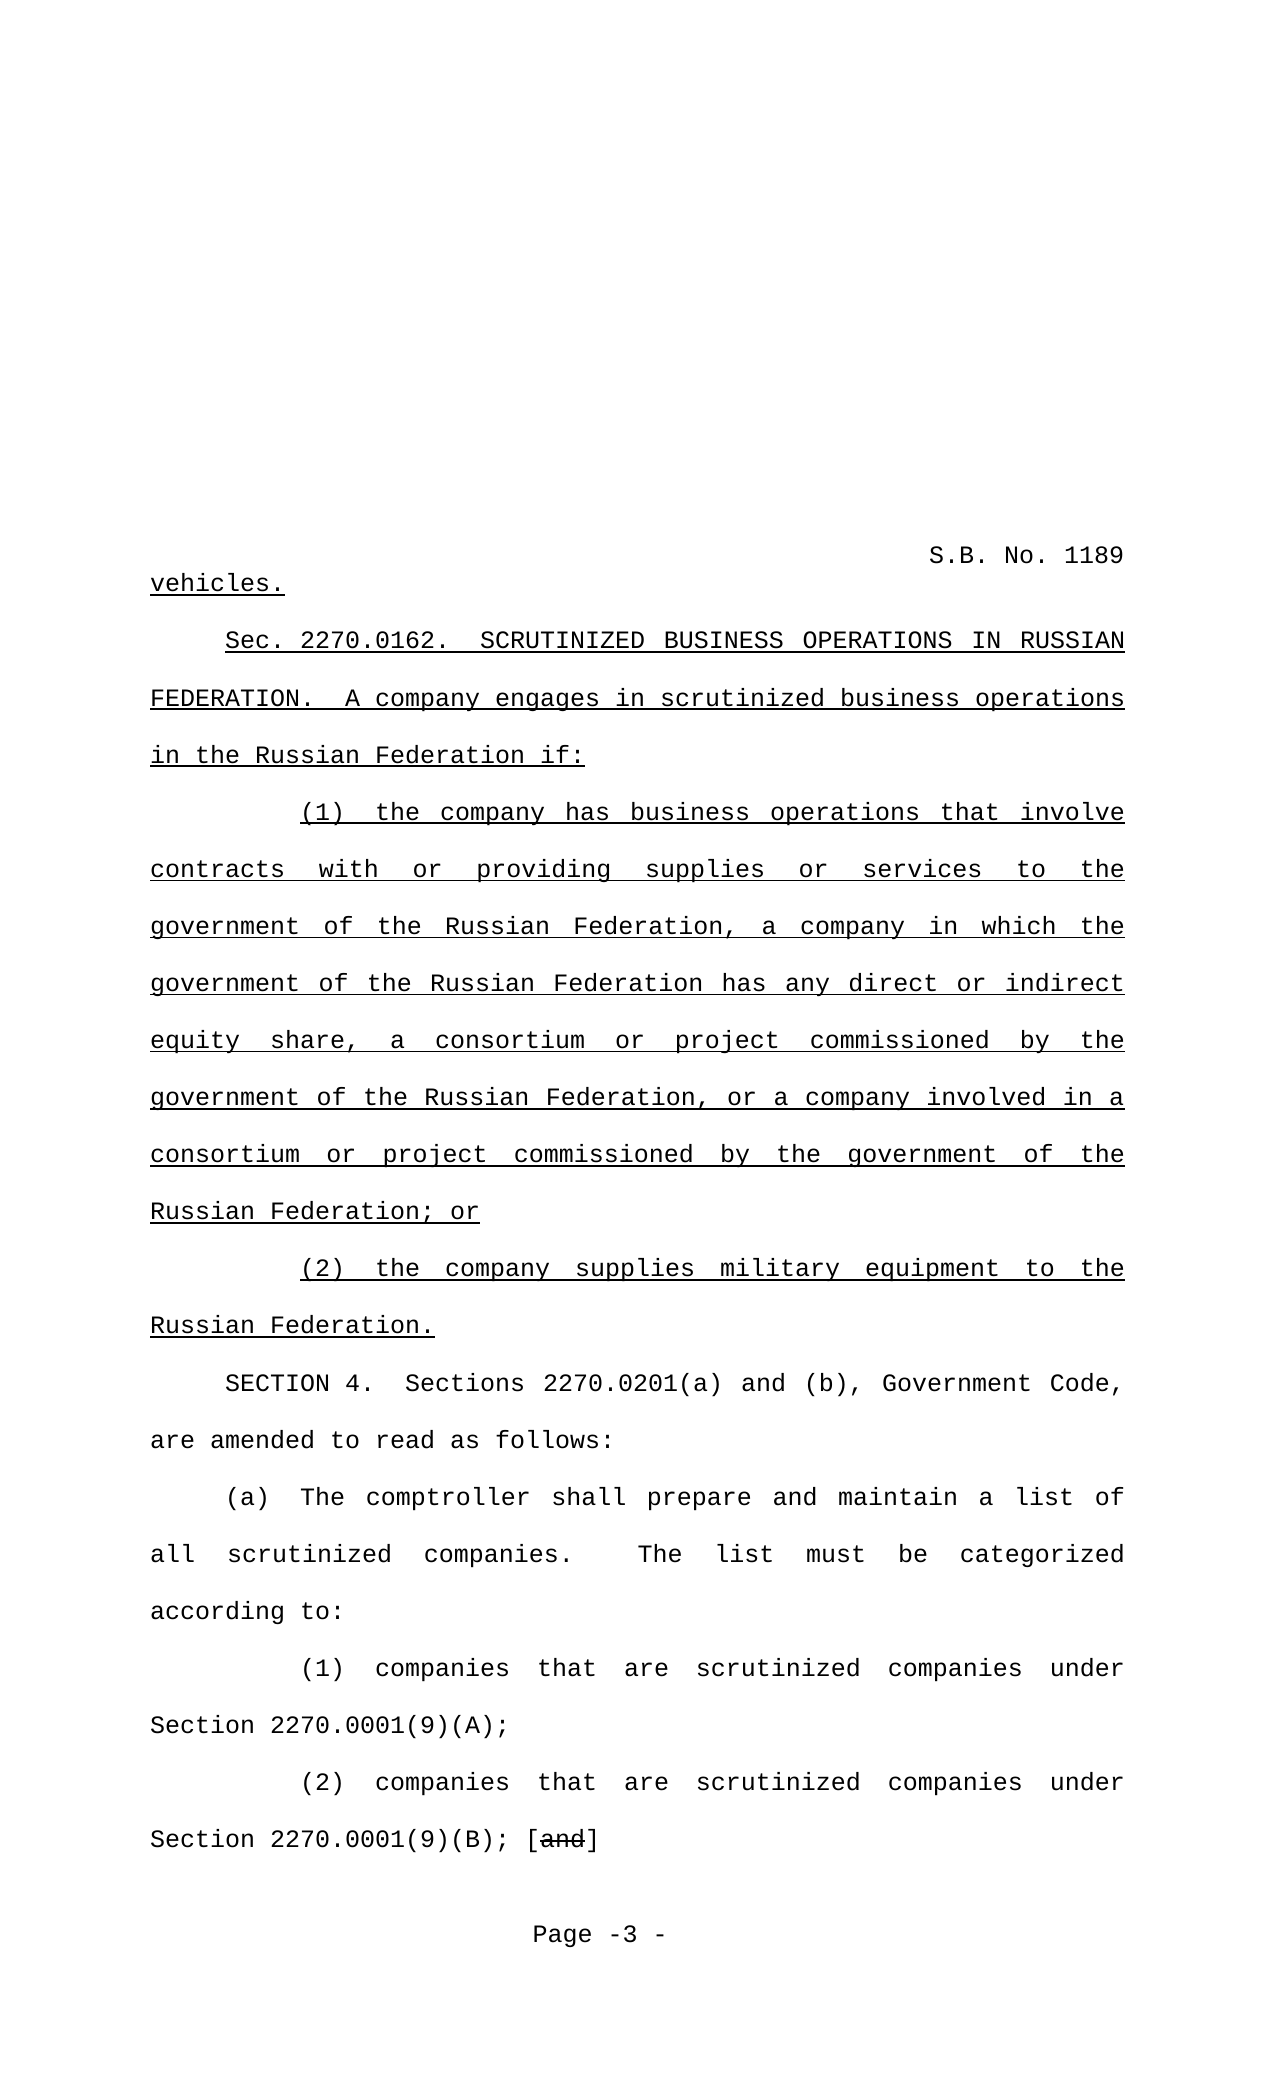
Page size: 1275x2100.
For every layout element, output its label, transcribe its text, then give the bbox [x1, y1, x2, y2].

text SECTION 4. Sections 2270.0201(a) and (b), Government Code, are amended to read as follows: [150, 1370, 1125, 1456]
text (1) the company has business operations that involve contracts with or providing supplies or services to the government of the Russian Federation, a company in which the government of the Russian Federation has any direct or indirect equity share, a consortium or project commissioned by the government of the Russian Federation, or a company involved in a consortium or project commissioned by the government of the Russian Federation; or [150, 1052, 1125, 1108]
text (1) the company has business operations that involve contracts with or providing supplies or services to the government of the Russian Federation, a company in which the government of the Russian Federation has any direct or indirect equity share, a consortium or project commissioned by the government of the Russian Federation, or a company involved in a consortium or project commissioned by the government of the Russian Federation; or [150, 799, 1125, 880]
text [150, 571, 1125, 599]
text (2) the company supplies military equipment to the Russian Federation. [150, 1256, 1125, 1341]
text (1) the company has business operations that involve contracts with or providing supplies or services to the government of the Russian Federation, a company in which the government of the Russian Federation has any direct or indirect equity share, a consortium or project commissioned by the government of the Russian Federation, or a company involved in a consortium or project commissioned by the government of the Russian Federation; or [150, 881, 1125, 937]
text Sec. 2270.0162. SCRUTINIZED BUSINESS OPERATIONS IN RUSSIAN FEDERATION. A company engages in scrutinized business operations in the Russian Federation if: [150, 628, 1125, 708]
text (1) the company has business operations that involve contracts with or providing supplies or services to the government of the Russian Federation, a company in which the government of the Russian Federation has any direct or indirect equity share, a consortium or project commissioned by the government of the Russian Federation, or a company involved in a consortium or project commissioned by the government of the Russian Federation; or [150, 1167, 1125, 1227]
text (1) the company has business operations that involve contracts with or providing supplies or services to the government of the Russian Federation, a company in which the government of the Russian Federation has any direct or indirect equity share, a consortium or project commissioned by the government of the Russian Federation, or a company involved in a consortium or project commissioned by the government of the Russian Federation; or [150, 938, 1125, 994]
text (1) companies that are scrutinized companies under Section 2270.0001(9)(A); [150, 1655, 1125, 1741]
text (1) the company has business operations that involve contracts with or providing supplies or services to the government of the Russian Federation, a company in which the government of the Russian Federation has any direct or indirect equity share, a consortium or project commissioned by the government of the Russian Federation, or a company involved in a consortium or project commissioned by the government of the Russian Federation; or [150, 995, 1125, 1051]
text (1) the company has business operations that involve contracts with or providing supplies or services to the government of the Russian Federation, a company in which the government of the Russian Federation has any direct or indirect equity share, a consortium or project commissioned by the government of the Russian Federation, or a company involved in a consortium or project commissioned by the government of the Russian Federation; or [150, 1110, 1125, 1165]
text (2) companies that are scrutinized companies under Section 2270.0001(9)(B); [and] [150, 1769, 1125, 1855]
text (a) The comptroller shall prepare and maintain a list of all scrutinized companies. The list must be categorized according to: [150, 1484, 1125, 1627]
text Sec. 2270.0162. SCRUTINIZED BUSINESS OPERATIONS IN RUSSIAN FEDERATION. A company engages in scrutinized business operations in the Russian Federation if: [150, 710, 1125, 771]
